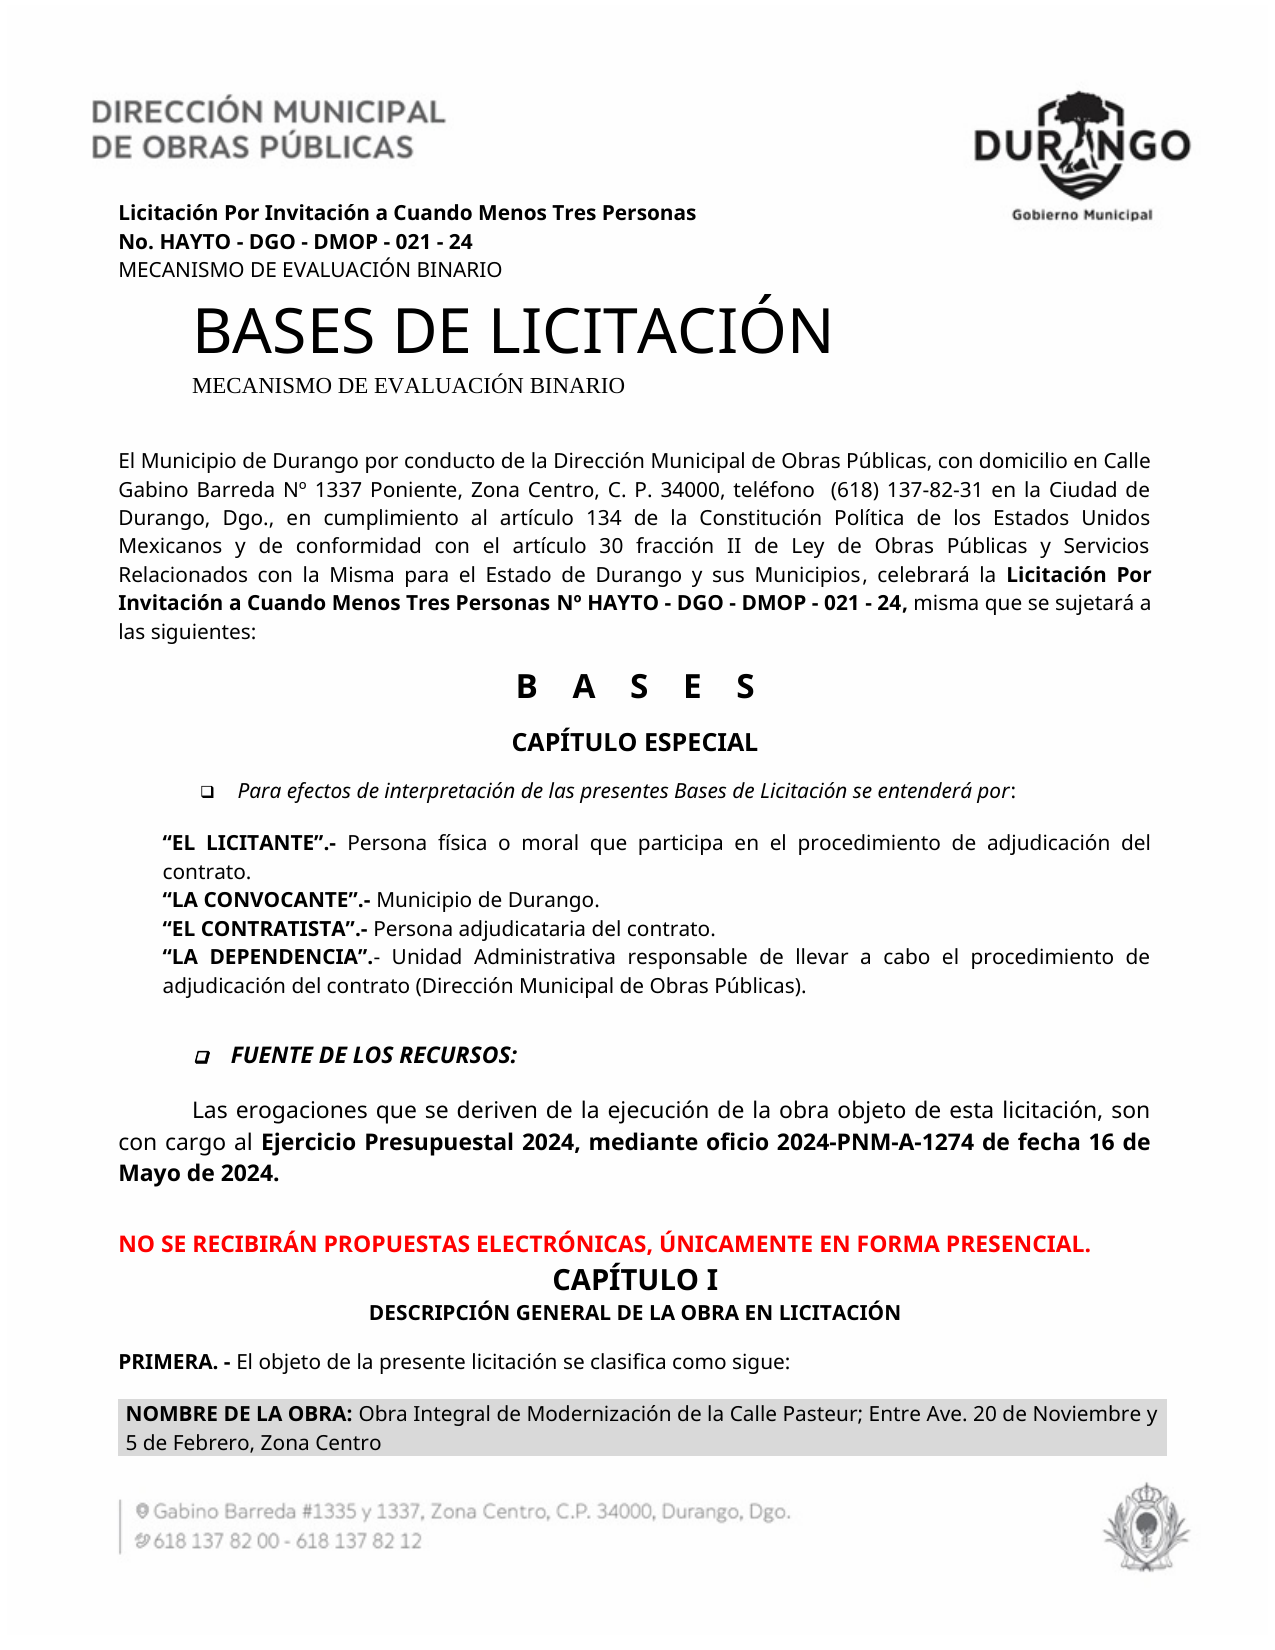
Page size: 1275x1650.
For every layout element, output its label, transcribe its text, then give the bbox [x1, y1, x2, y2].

text PRIMERA. - El objeto de la presente licitación se clasifica como sigue: [118, 1347, 1152, 1375]
text MECANISMO DE EVALUACIÓN BINARIO [118, 372, 1152, 398]
subtitle CAPÍTULO ESPECIAL [118, 725, 1152, 759]
text CAPÍTULO I [118, 1259, 1152, 1298]
text “”.- Unidad Administrativa responsable de llevar a cabo el procedimiento de adjudicación del contrato (Dirección Municipal de Obras Públicas). [162, 942, 1152, 999]
picture [7, 5, 1269, 1635]
table_header NOMBRE DE LA OBRA: Obra Integral de Modernización de la Calle Pasteur; Entre Ave. 20 de Noviembre y 5 de Febrero, Zona Centro [118, 1399, 1167, 1456]
list Para efectos de interpretación de las presentes Bases de Licitación se entenderá por: [200, 776, 1152, 804]
text BASES DE LICITACIÓN [192, 287, 1152, 372]
text “EL LICITANTE”.- Persona física o moral que participa en el procedimiento de adjudicación del contrato. [162, 828, 1152, 885]
list FUENTE DE LOS RECURSOS: [193, 1039, 1152, 1070]
text “”.- Municipio de Durango. [162, 885, 1152, 914]
text DESCRIPCIÓN GENERAL DE LA OBRA EN LICITACIÓN [118, 1298, 1152, 1327]
subtitle B A S E S [118, 662, 1152, 708]
text El Municipio de Durango por conducto de la Dirección Municipal de Obras Públicas, con domicilio en Calle Gabino Barreda Nº 1337 Poniente, Zona Centro, C. P. 34000, teléfono (618) 137-82-31 en la Ciudad de Durango, Dgo., en cumplimiento al artículo 134 de la Constitución Política de los Estados Unidos Mexicanos y de conformidad con el artículo 30 fracción II de Ley de Obras Públicas y Servicios Relacionados con la Misma para el Estado de Durango y sus Municipios, celebrará la Licitación Por Invitación a Cuando Menos Tres Personas Nº HAYTO - DGO - DMOP - 021 - 24, misma que se sujetará a las siguientes: [118, 446, 1152, 645]
text “EL CONTRATISTA”.- Persona adjudicataria del contrato. [162, 914, 1152, 942]
text NO SE RECIBIRÁN PROPUESTAS ELECTRÓNICAS, ÚNICAMENTE EN FORMA PRESENCIAL. [118, 1228, 1152, 1259]
text Las erogaciones que se deriven de la ejecución de la obra objeto de esta licitación, son con cargo al Ejercicio Presupuestal 2024, mediante oficio 2024-PNM-A-1274 de fecha 16 de Mayo de 2024. [118, 1094, 1152, 1188]
